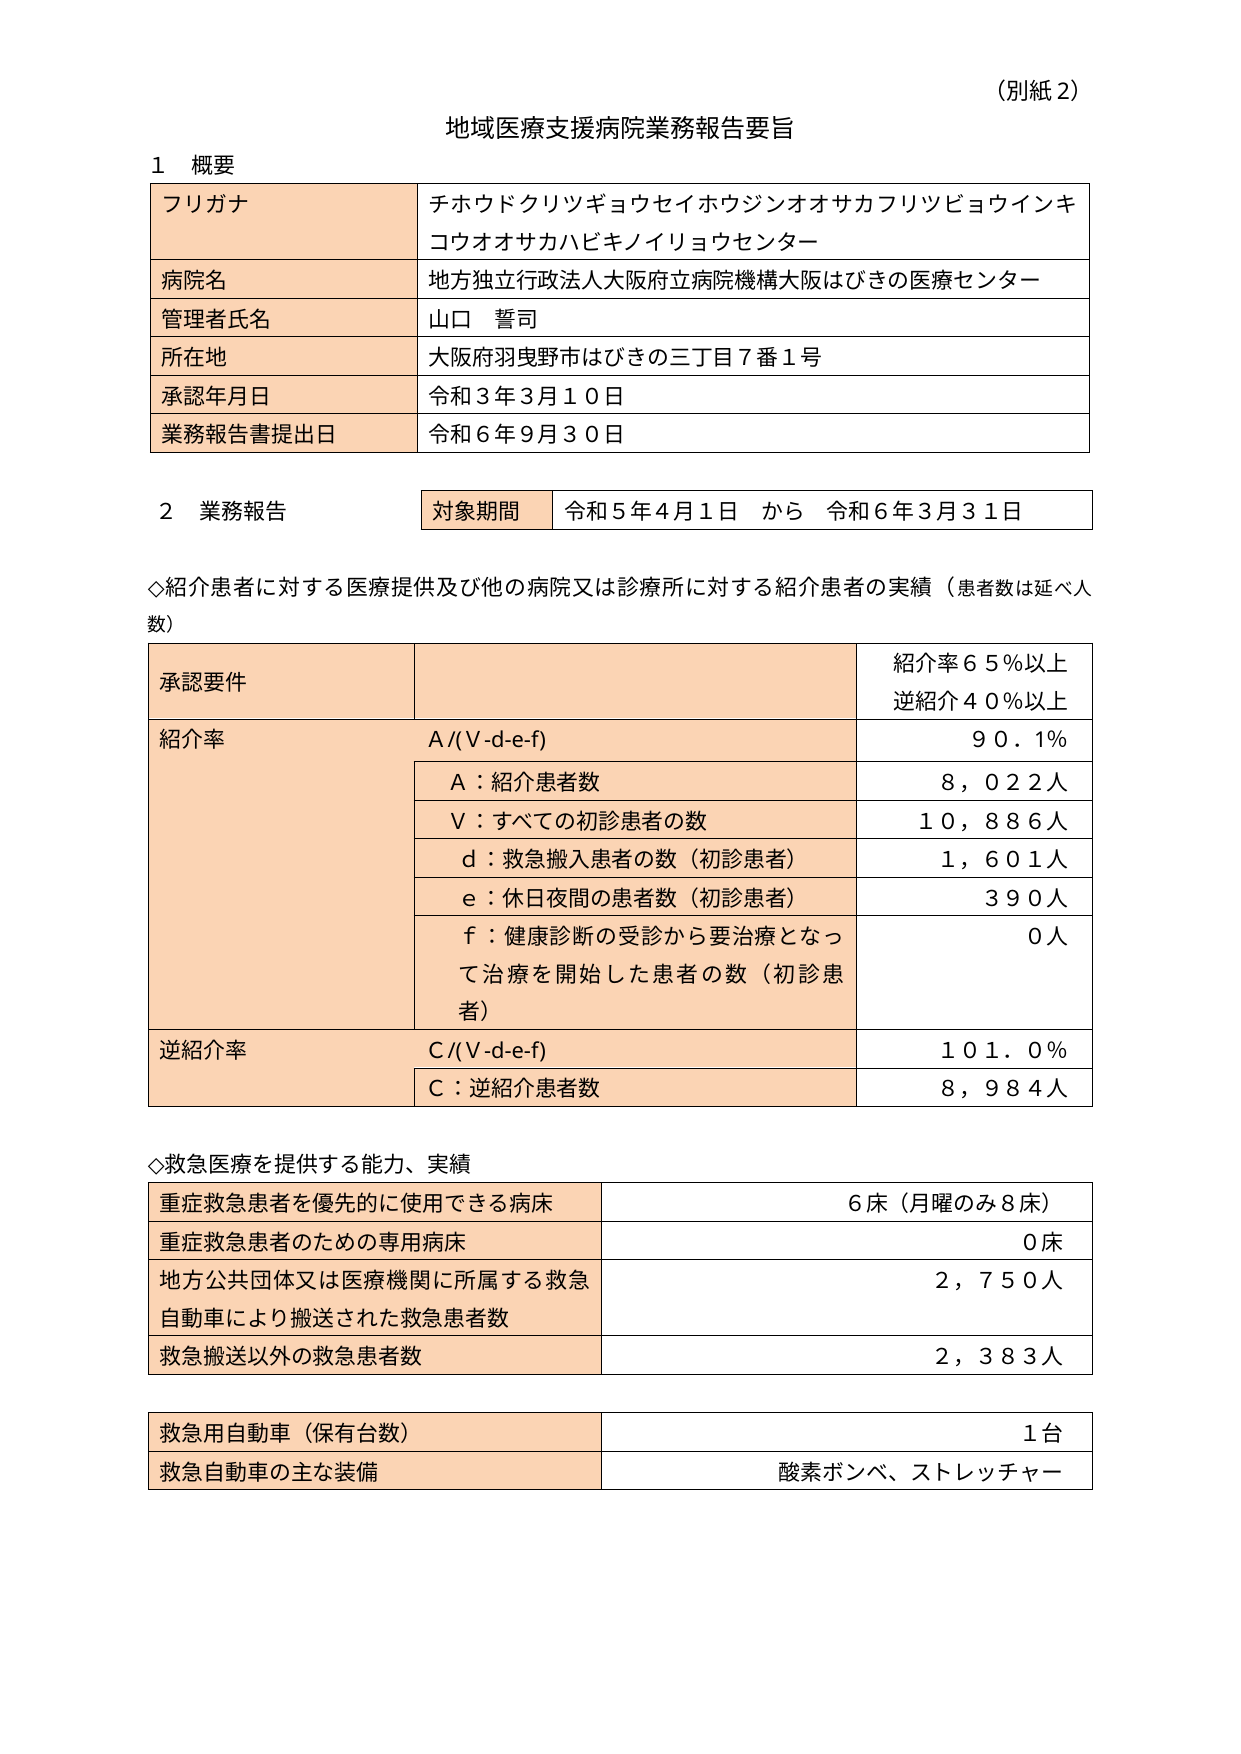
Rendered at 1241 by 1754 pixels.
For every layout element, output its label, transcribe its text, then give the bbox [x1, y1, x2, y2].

text １ 概要 [148, 146, 1092, 183]
table_cell Ｃ/(Ｖ-d-e-f) [414, 1030, 856, 1067]
table_cell ｄ：救急搬入患者の数（初診患者） [415, 839, 856, 877]
table_cell ２，７５０人 [602, 1260, 1092, 1335]
table_cell １，６０１人 [857, 839, 1092, 877]
text ◇紹介患者に対する医療提供及び他の病院又は診療所に対する紹介患者の実績（患者数は延べ人数） [148, 567, 1092, 642]
table_header 承認要件 [149, 644, 414, 718]
table_cell Ａ/(Ｖ-d-e-f) [414, 720, 856, 761]
table_header 紹介率６５％以上 逆紹介４０％以上 [857, 644, 1092, 718]
table_cell 救急自動車の主な装備 [149, 1452, 601, 1489]
table_header 令和５年４月１日 から 令和６年３月３１日 [553, 491, 1092, 529]
table_cell Ｖ：すべての初診患者の数 [415, 801, 856, 838]
text ◇救急医療を提供する能力、実績 [148, 1144, 1092, 1182]
table_cell 山口 誓司 [418, 299, 1089, 336]
table_cell ３９０人 [857, 878, 1092, 915]
table_cell ８，９８４人 [857, 1069, 1092, 1106]
table_header フリガナ [151, 184, 417, 259]
table_header 救急用自動車（保有台数） [149, 1413, 601, 1451]
table_cell ０人 [857, 916, 1092, 1029]
table_cell Ｃ：逆紹介患者数 [415, 1069, 856, 1106]
table_cell 承認年月日 [151, 376, 417, 413]
table_cell 酸素ボンベ、ストレッチャー [602, 1452, 1092, 1489]
table_cell ８，０２２人 [857, 762, 1092, 800]
table_cell 病院名 [151, 260, 417, 298]
table_cell 大阪府羽曳野市はびきの三丁目７番１号 [418, 337, 1089, 375]
table_cell 業務報告書提出日 [151, 414, 417, 452]
table_cell 地方公共団体又は医療機関に所属する救急自動車により搬送された救急患者数 [149, 1260, 601, 1335]
table_cell ０床 [602, 1222, 1092, 1259]
table_header ６床（月曜のみ８床） [602, 1183, 1092, 1221]
table_cell １０，８８６人 [857, 801, 1092, 838]
table_header [415, 644, 856, 718]
text 地域医療支援病院業務報告要旨 [148, 108, 1092, 146]
table_cell 紹介率 [149, 720, 414, 1029]
table_cell 令和３年３月１０日 [418, 376, 1089, 413]
table_cell ２，３８３人 [602, 1336, 1092, 1374]
table_header １台 [602, 1413, 1092, 1451]
text （別紙2） [148, 71, 1092, 108]
table_cell 地方独立行政法人大阪府立病院機構大阪はびきの医療センター [418, 260, 1089, 298]
table_cell １０１．０％ [857, 1030, 1092, 1067]
table_cell 管理者氏名 [151, 299, 417, 336]
table_header 対象期間 [422, 491, 552, 529]
table_cell ｆ：健康診断の受診から要治療となって治療を開始した患者の数（初診患者） [415, 916, 856, 1029]
table_cell 救急搬送以外の救急患者数 [149, 1336, 601, 1374]
table_cell 逆紹介率 [149, 1030, 414, 1106]
table_cell 所在地 [151, 337, 417, 375]
table_cell 重症救急患者のための専用病床 [149, 1222, 601, 1259]
table_header チホウドクリツギョウセイホウジンオオサカフリツビョウインキコウオオサカハビキノイリョウセンター [418, 184, 1089, 259]
table_cell Ａ：紹介患者数 [415, 762, 856, 800]
table_cell ９０．1％ [857, 720, 1092, 761]
table_header 重症救急患者を優先的に使用できる病床 [149, 1183, 601, 1221]
table_cell ｅ：休日夜間の患者数（初診患者） [415, 878, 856, 915]
table_header ２ 業務報告 [144, 490, 421, 529]
table_cell 令和６年９月３０日 [418, 414, 1089, 452]
